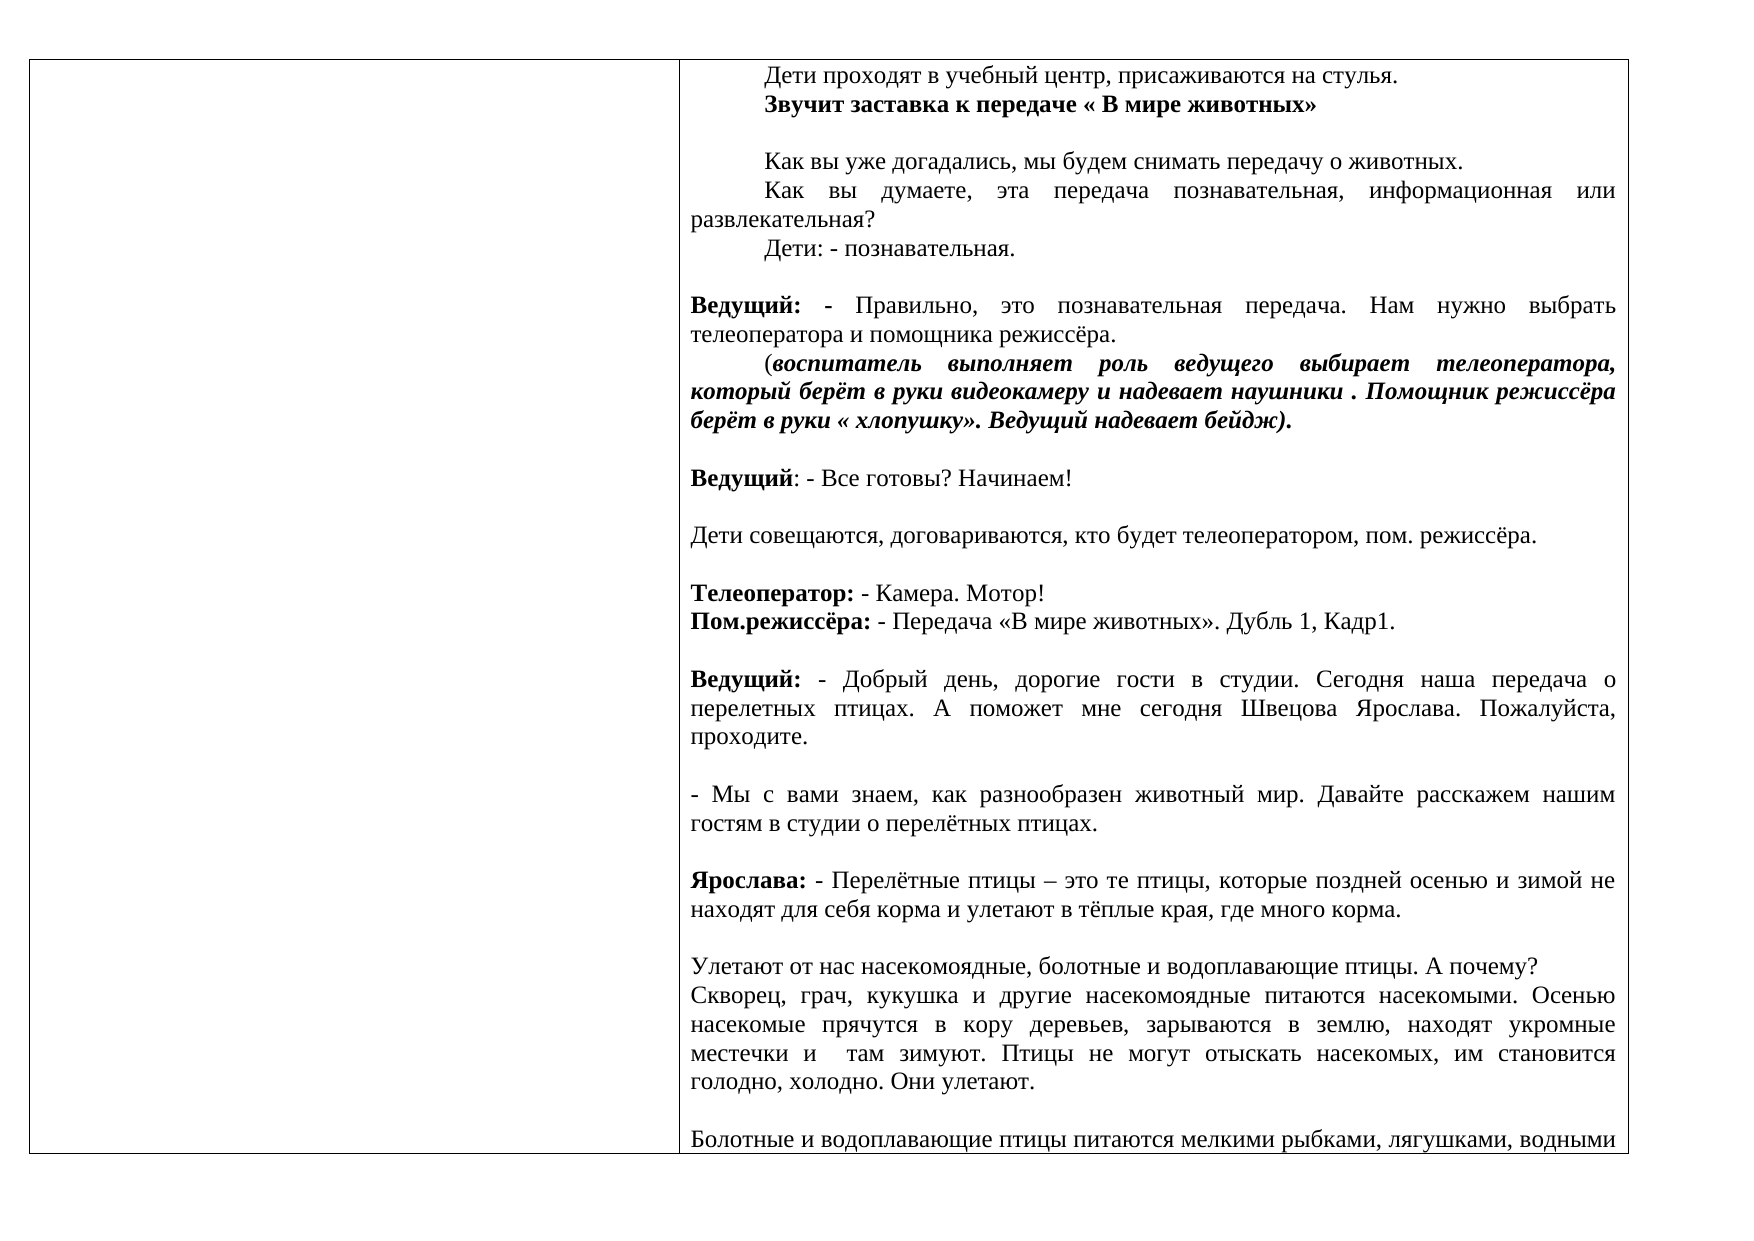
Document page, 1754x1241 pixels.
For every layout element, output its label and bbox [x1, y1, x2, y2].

table_cell [680, 60, 1628, 1153]
table_cell [30, 60, 679, 1153]
